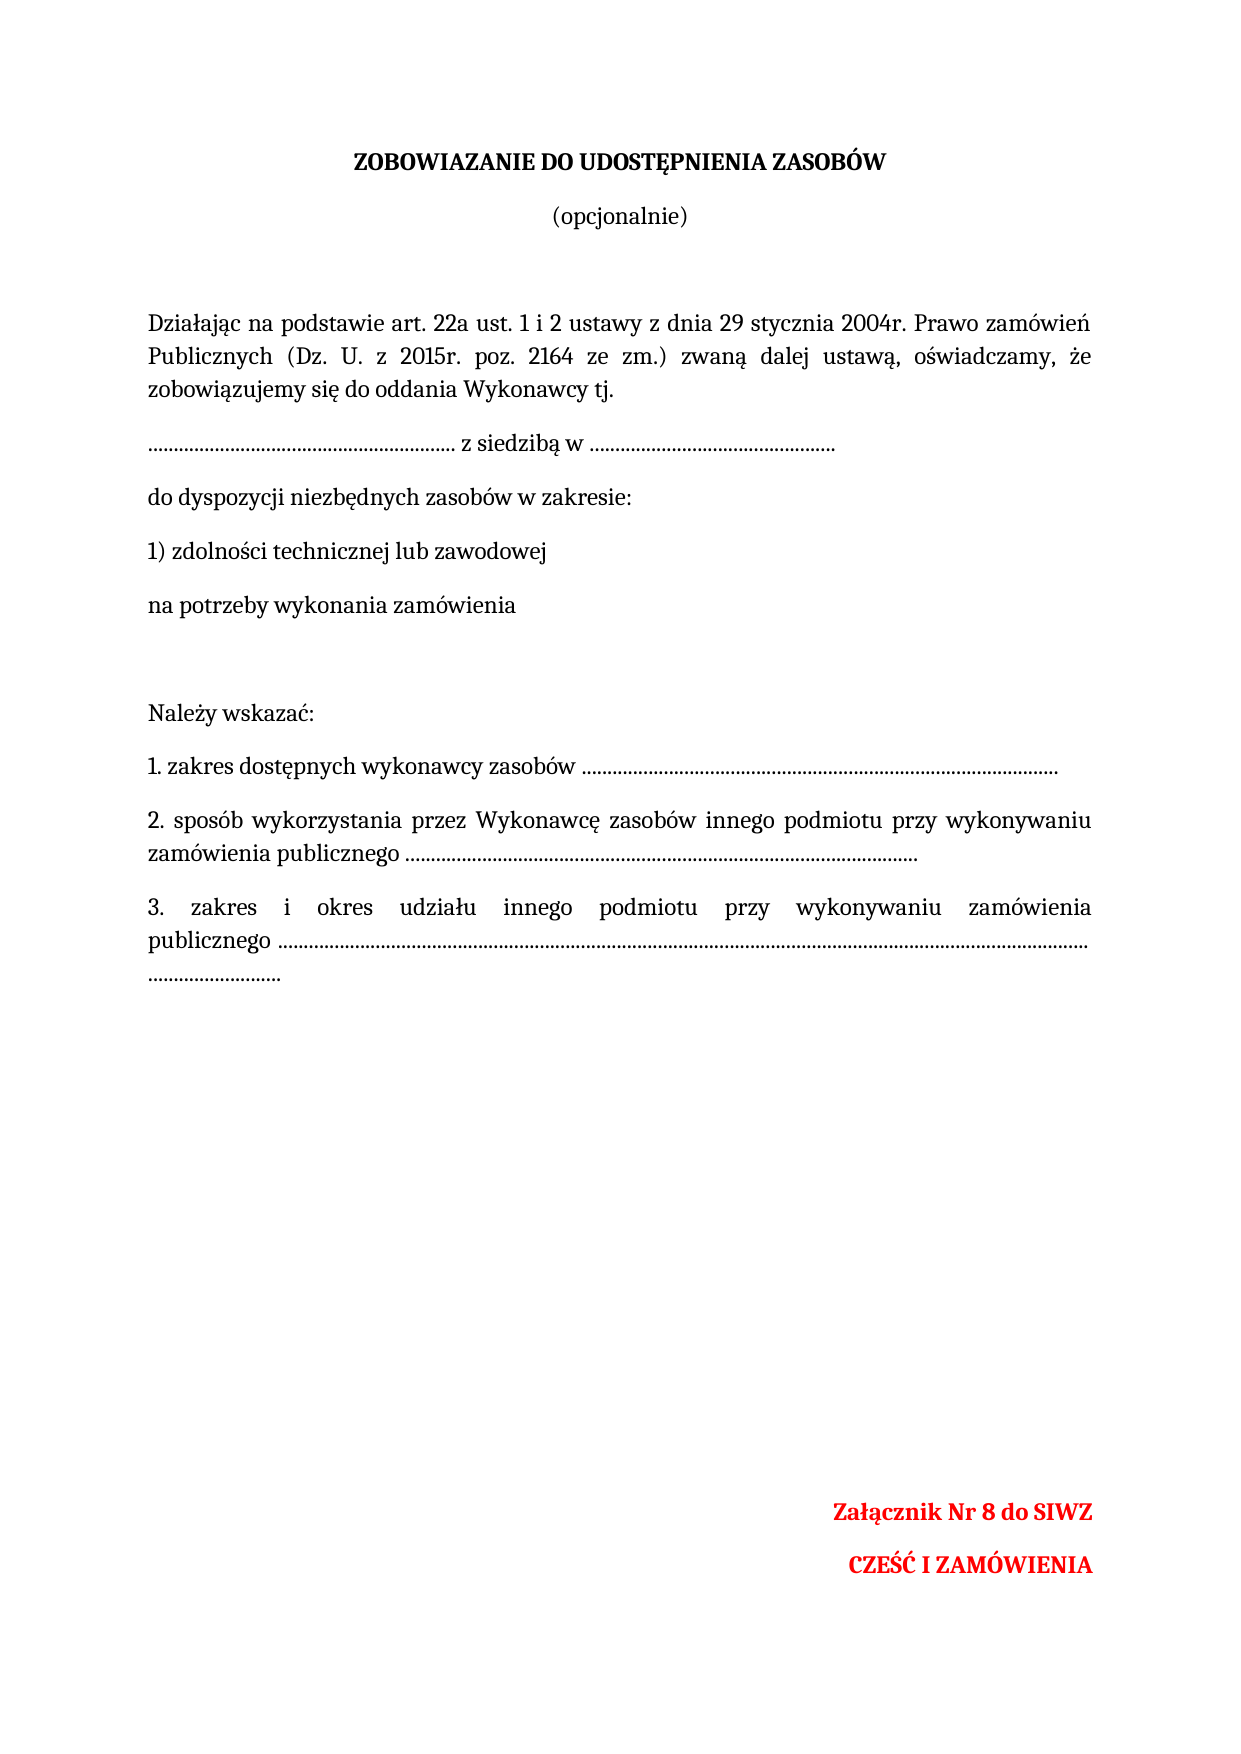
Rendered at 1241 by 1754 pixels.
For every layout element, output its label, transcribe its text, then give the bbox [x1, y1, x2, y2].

text Należy wskazać: [148, 698, 1092, 727]
text (opcjonalnie) [148, 202, 1092, 230]
text 3. zakres i okres udziału innego podmiotu przy wykonywaniu zamówienia publicznego ........................................................................................................................................................................................ [148, 893, 1092, 988]
text ZOBOWIAZANIE DO UDOSTĘPNIENIA ZASOBÓW [148, 148, 1092, 176]
text CZEŚĆ I ZAMÓWIENIA [148, 1551, 1092, 1580]
text Działając na podstawie art. 22a ust. 1 i 2 ustawy z dnia 29 stycznia 2004r. Prawo zamówień Publicznych (Dz. U. z 2015r. poz. 2164 ze zm.) zwaną dalej ustawą, oświadczamy, że zobowiązujemy się do oddania Wykonawcy tj. [148, 309, 1092, 404]
text do dyspozycji niezbędnych zasobów w zakresie: [148, 483, 1092, 512]
text na potrzeby wykonania zamówienia [148, 591, 1092, 619]
text Załącznik Nr 8 do SIWZ [148, 1498, 1092, 1526]
text 1. zakres dostępnych wykonawcy zasobów ............................................................................................. [148, 752, 1092, 781]
text ............................................................ z siedzibą w ................................................ [148, 429, 1092, 458]
text 1) zdolności technicznej lub zawodowej [148, 537, 1092, 566]
text 2. sposób wykorzystania przez Wykonawcę zasobów innego podmiotu przy wykonywaniu zamówienia publicznego .................................................................................................... [148, 806, 1092, 868]
